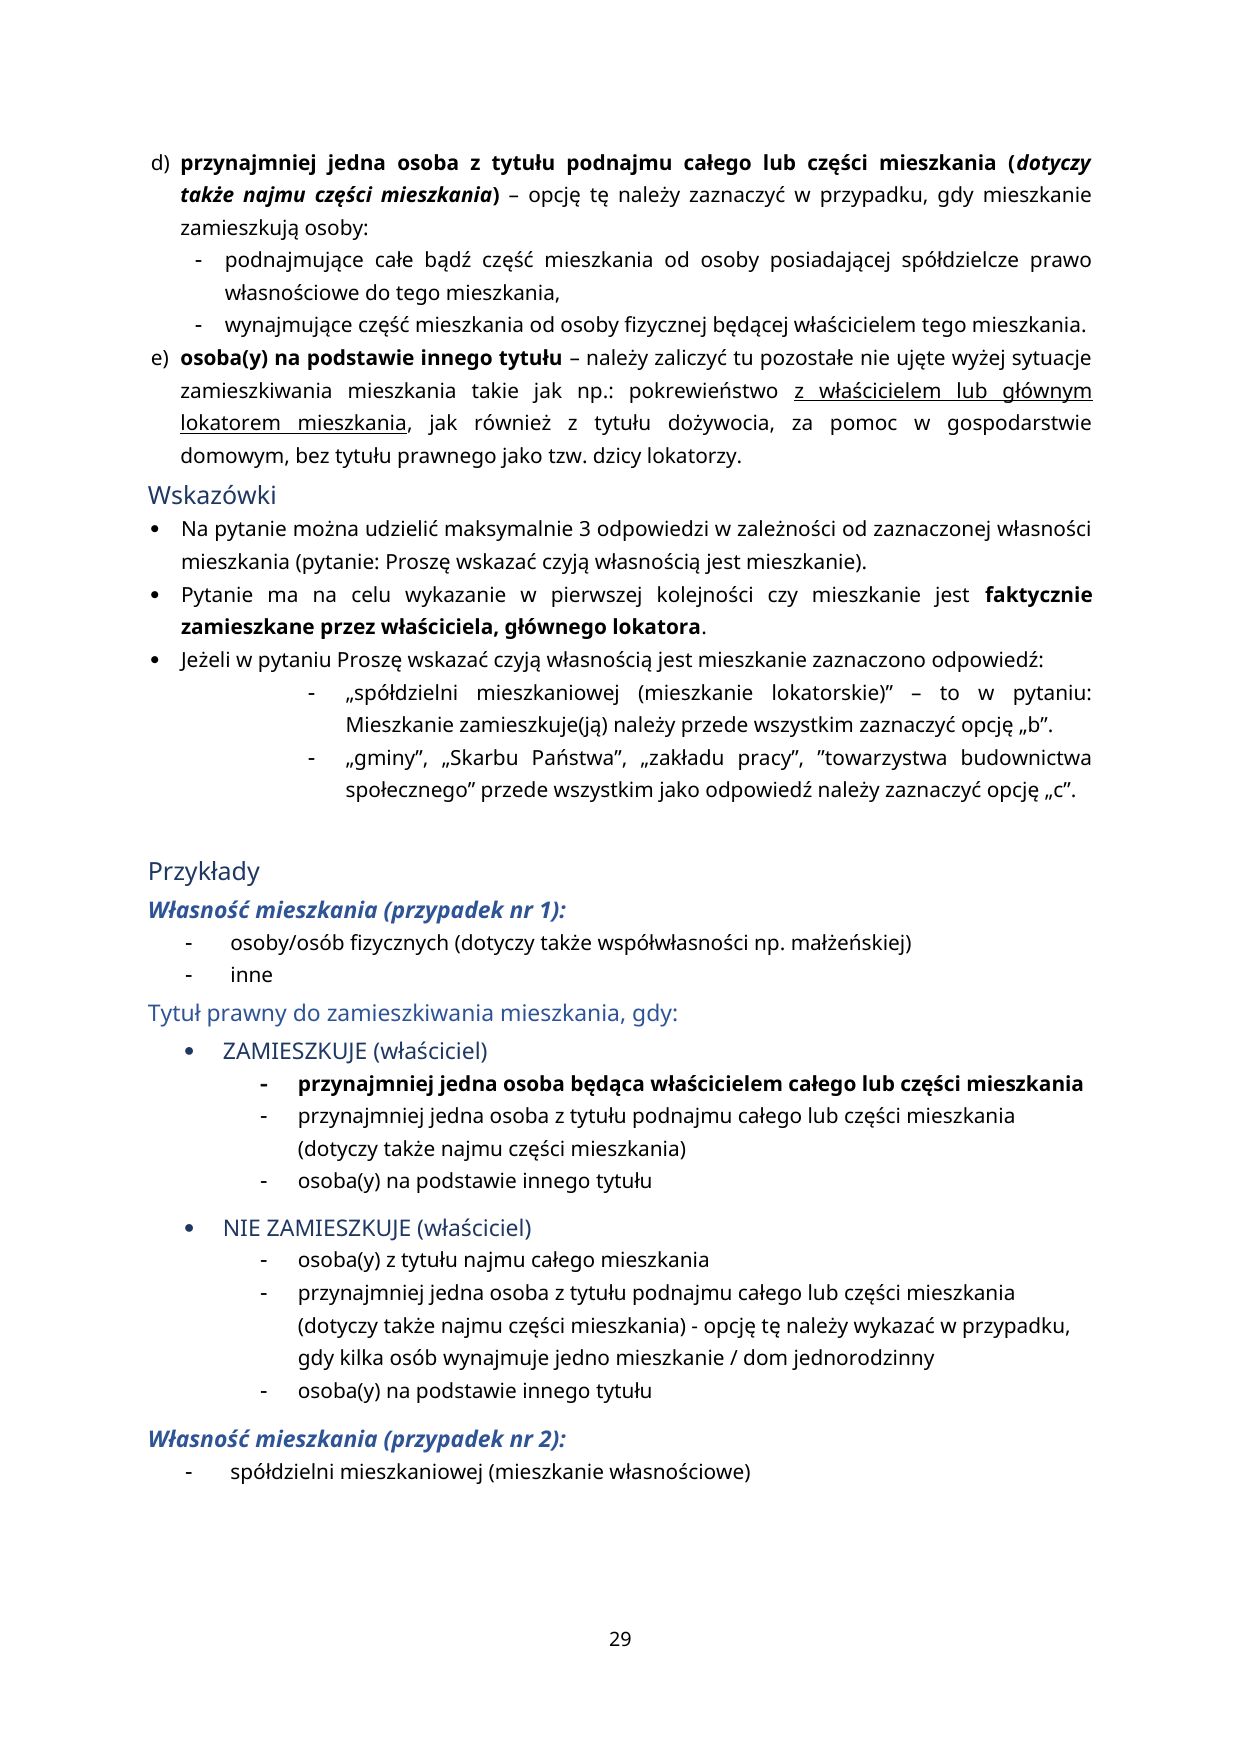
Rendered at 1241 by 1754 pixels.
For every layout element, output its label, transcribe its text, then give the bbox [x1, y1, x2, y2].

subtitle Przykłady [148, 853, 1093, 887]
subtitle Wskazówki [148, 478, 1093, 512]
subtitle Własność mieszkania (przypadek nr 1): [148, 894, 1093, 925]
list osoba(y) na podstawie innego tytułu [260, 1376, 1093, 1404]
list podnajmujące całe bądź część mieszkania od osoby posiadającej spółdzielcze prawo własnościowe do tego mieszkania, [195, 245, 1093, 306]
list Na pytanie można udzielić maksymalnie 3 odpowiedzi w zależności od zaznaczonej własności mieszkania (pytanie: Proszę wskazać czyją własnością jest mieszkanie). [151, 514, 1093, 576]
list spółdzielni mieszkaniowej (mieszkanie własnościowe) [185, 1457, 1093, 1485]
list osoba(y) na podstawie innego tytułu [260, 1167, 1093, 1195]
list wynajmujące część mieszkania od osoby fizycznej będącej właścicielem tego mieszkania. [195, 311, 1093, 339]
list przynajmniej jedna osoba z tytułu podnajmu całego lub części mieszkania (dotyczy także najmu części mieszkania) [260, 1101, 1093, 1162]
list inne [185, 960, 1093, 989]
list przynajmniej jedna osoba z tytułu podnajmu całego lub części mieszkania (dotyczy także najmu części mieszkania) - opcję tę należy wykazać w przypadku, gdy kilka osób wynajmuje jedno mieszkanie / dom jednorodzinny [260, 1278, 1093, 1372]
subtitle NIE ZAMIESZKUJE (właściciel) [185, 1212, 1093, 1243]
list „gminy”, „Skarbu Państwa”, „zakładu pracy”, ”towarzystwa budownictwa społecznego” przede wszystkim jako odpowiedź należy zaznaczyć opcję „c”. [308, 743, 1093, 804]
list osoba(y) na podstawie innego tytułu – należy zaliczyć tu pozostałe nie ujęte wyżej sytuacje zamieszkiwania mieszkania takie jak np.: pokrewieństwo z właścicielem lub głównym lokatorem mieszkania, jak również z tytułu dożywocia, za pomoc w gospodarstwie domowym, bez tytułu prawnego jako tzw. dzicy lokatorzy. [151, 343, 1093, 469]
list Jeżeli w pytaniu Proszę wskazać czyją własnością jest mieszkanie zaznaczono odpowiedź: [151, 645, 1093, 673]
subtitle Własność mieszkania (przypadek nr 2): [148, 1423, 1093, 1454]
subtitle Tytuł prawny do zamieszkiwania mieszkania, gdy: [148, 997, 1093, 1028]
list osoby/osób fizycznych (dotyczy także współwłasności np. małżeńskiej) [185, 928, 1093, 956]
list Pytanie ma na celu wykazanie w pierwszej kolejności czy mieszkanie jest faktycznie zamieszkane przez właściciela, głównego lokatora. [151, 580, 1093, 641]
list osoba(y) z tytułu najmu całego mieszkania [260, 1246, 1093, 1274]
subtitle ZAMIESZKUJE (właściciel) [185, 1035, 1093, 1066]
list przynajmniej jedna osoba z tytułu podnajmu całego lub części mieszkania (dotyczy także najmu części mieszkania) – opcję tę należy zaznaczyć w przypadku, gdy mieszkanie zamieszkują osoby: [151, 148, 1093, 241]
list przynajmniej jedna osoba będąca właścicielem całego lub części mieszkania [260, 1069, 1093, 1097]
list „spółdzielni mieszkaniowej (mieszkanie lokatorskie)” – to w pytaniu: Mieszkanie zamieszkuje(ją) należy przede wszystkim zaznaczyć opcję „b”. [308, 678, 1093, 739]
